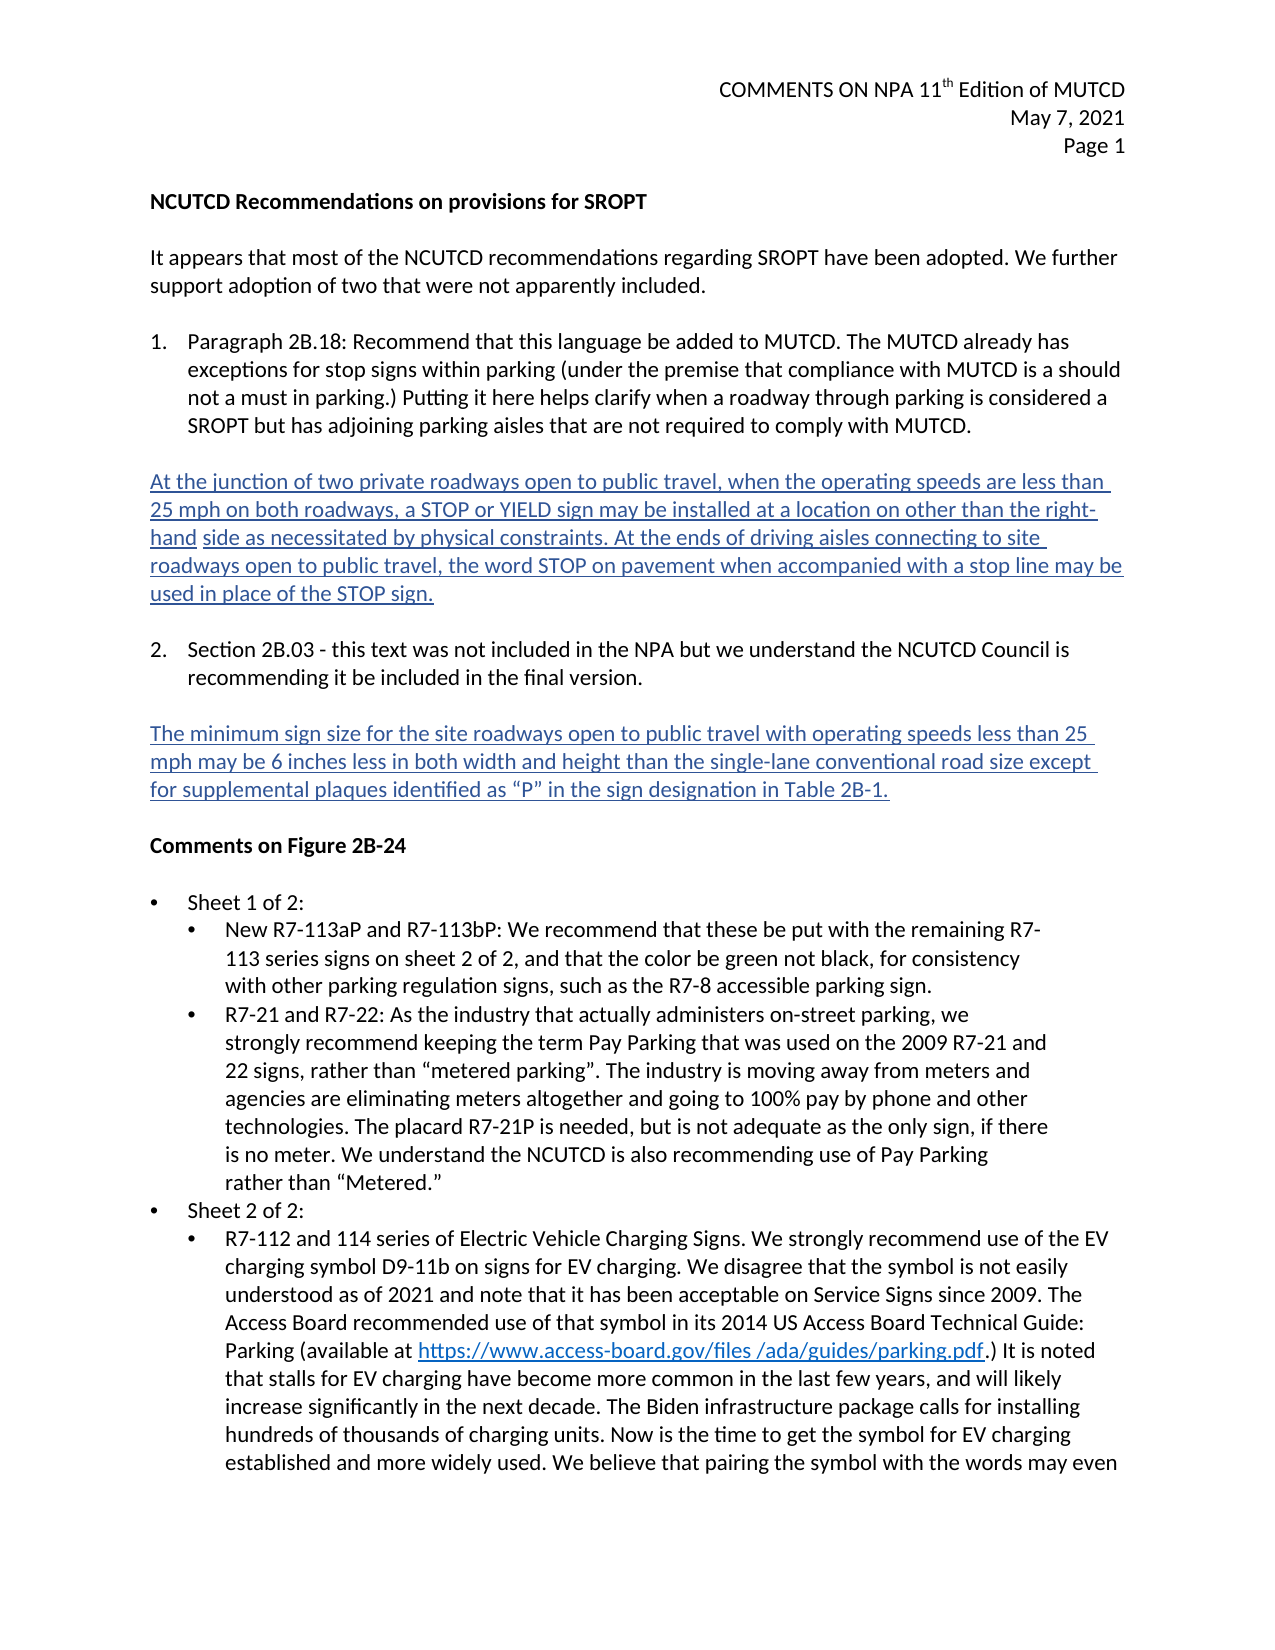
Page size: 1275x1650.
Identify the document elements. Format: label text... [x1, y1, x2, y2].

list Paragraph 2B.18: Recommend that this language be added to MUTCD. The MUTCD already has exceptions for stop signs within parking (under the premise that compliance with MUTCD is a should not a must in parking.) Putting it here helps clarify when a roadway through parking is considered a SROPT but has adjoining parking aisles that are not required to comply with MUTCD. [150, 327, 1125, 439]
text Comments on Figure 2B-24 [150, 832, 1125, 859]
text It appears that most of the NCUTCD recommendations regarding SROPT have been adopted. We further support adoption of two that were not apparently included. [150, 243, 1125, 299]
text NCUTCD Recommendations on provisions for SROPT [150, 187, 1125, 215]
list Sheet 1 of 2: [150, 888, 1125, 916]
list New R7-113aP and R7-113bP: We recommend that these be put with the remaining R7-113 series signs on sheet 2 of 2, and that the color be green not black, for consistency with other parking regulation signs, such as the R7-8 accessible parking sign. [187, 916, 1050, 1000]
text The minimum sign size for the site roadways open to public travel with operating speeds less than 25 mph may be 6 inches less in both width and height than the single-lane conventional road size except for supplemental plaques identified as “P” in the sign designation in Table 2B-1. [150, 719, 1125, 803]
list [187, 1224, 1125, 1476]
list R7-21 and R7-22: As the industry that actually administers on-street parking, we strongly recommend keeping the term Pay Parking that was used on the 2009 R7-21 and 22 signs, rather than “metered parking”. The industry is moving away from meters and agencies are eliminating meters altogether and going to 100% pay by phone and other technologies. The placard R7-21P is needed, but is not adequate as the only sign, if there is no meter. We understand the NCUTCD is also recommending use of Pay Parking rather than “Metered.” [187, 1000, 1050, 1196]
list Sheet 2 of 2: [150, 1196, 1125, 1224]
text At the junction of two private roadways open to public travel, when the operating speeds are less than 25 mph on both roadways, a STOP or YIELD sign may be installed at a location on other than the right-hand side as necessitated by physical constraints. At the ends of driving aisles connecting to site roadways open to public travel, the word STOP on pavement when accompanied with a stop line may be used in place of the STOP sign. [150, 467, 1125, 607]
list Section 2B.03 - this text was not included in the NPA but we understand the NCUTCD Council is recommending it be included in the final version. [150, 635, 1125, 691]
